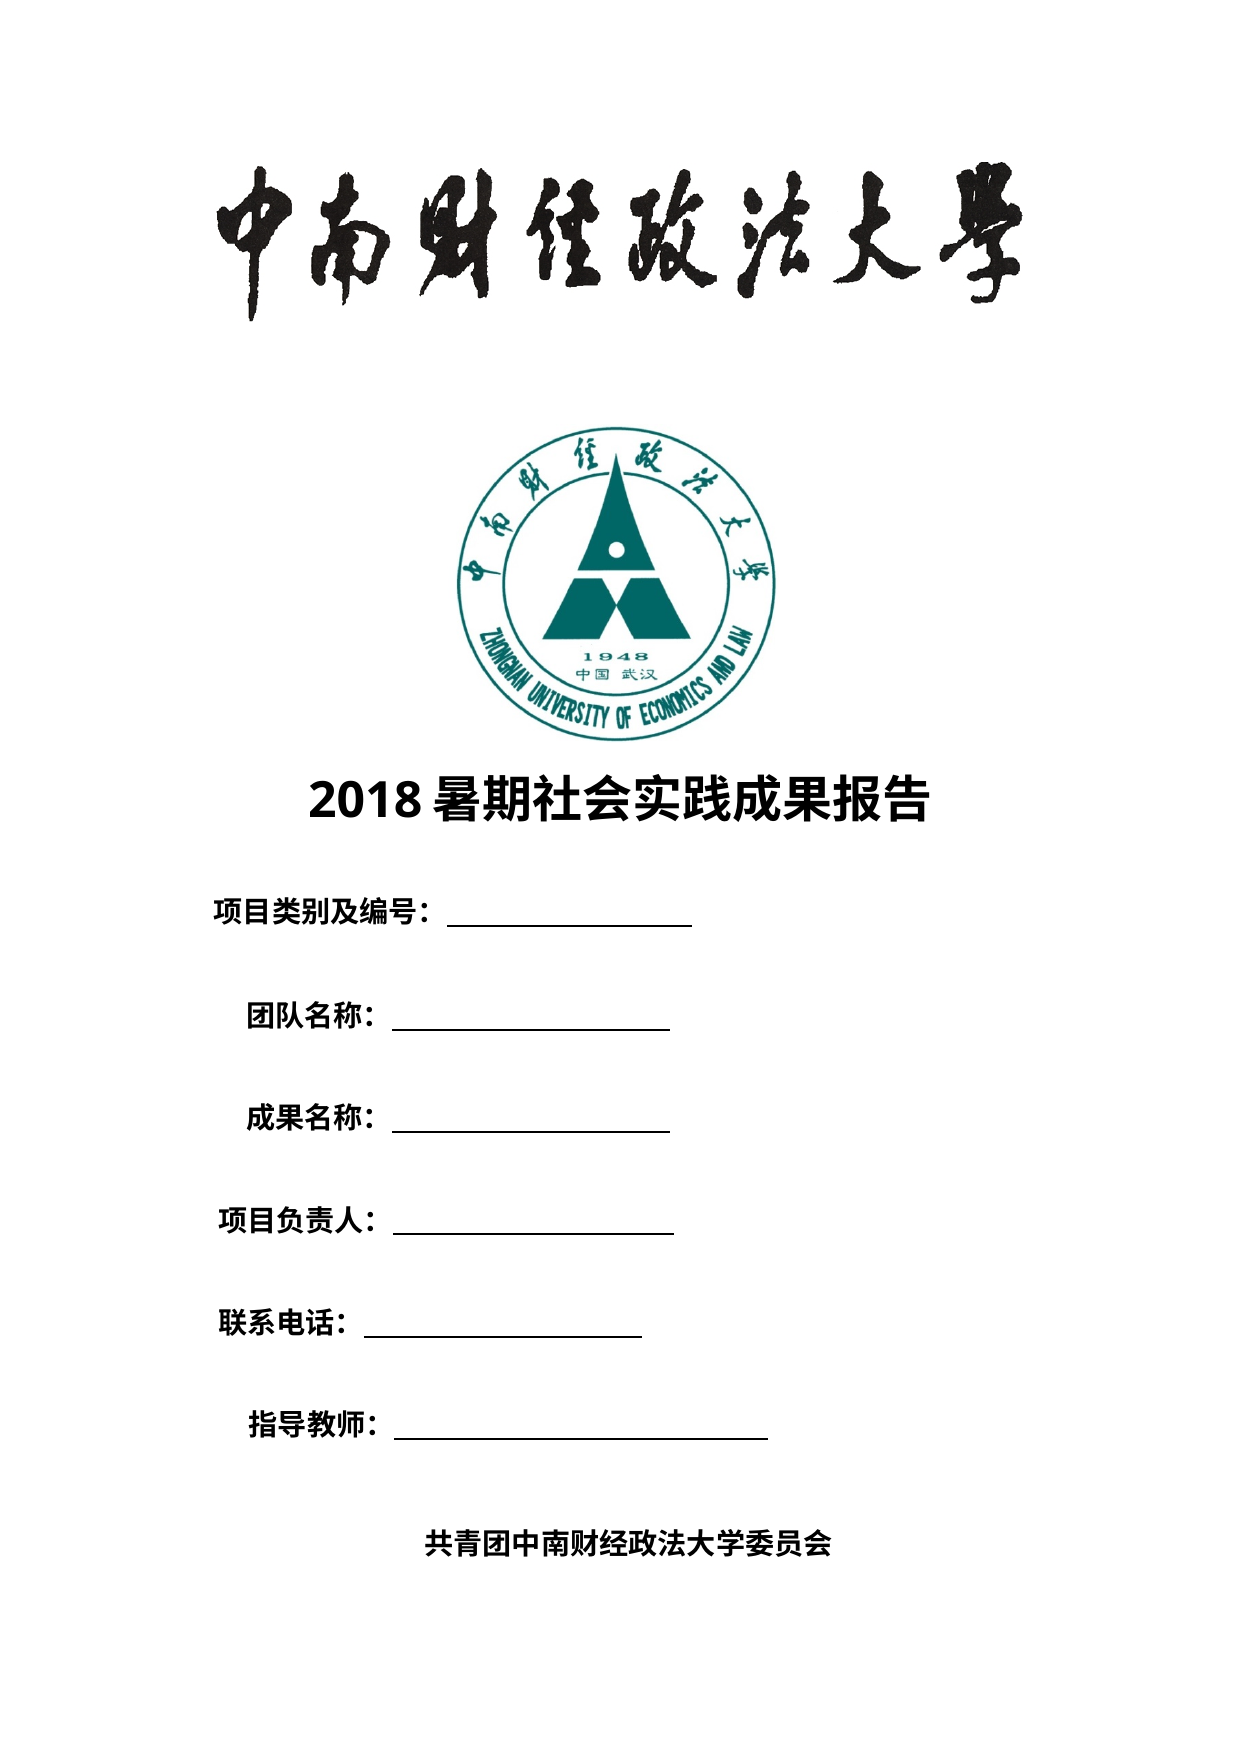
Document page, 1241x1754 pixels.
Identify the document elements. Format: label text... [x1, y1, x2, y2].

text 项目负责人： [187, 1186, 1053, 1251]
text 2018暑期社会实践成果报告 [187, 747, 1053, 844]
picture [212, 162, 1028, 322]
text 项目类别及编号： [187, 877, 1053, 942]
picture [446, 424, 781, 743]
text 成果名称： [187, 1083, 1053, 1148]
text 团队名称： [187, 981, 1053, 1046]
text 联系电话： [187, 1288, 1053, 1353]
text 指导教师： [187, 1391, 1053, 1456]
text 共青团中南财经政法大学委员会 [187, 1509, 1053, 1574]
